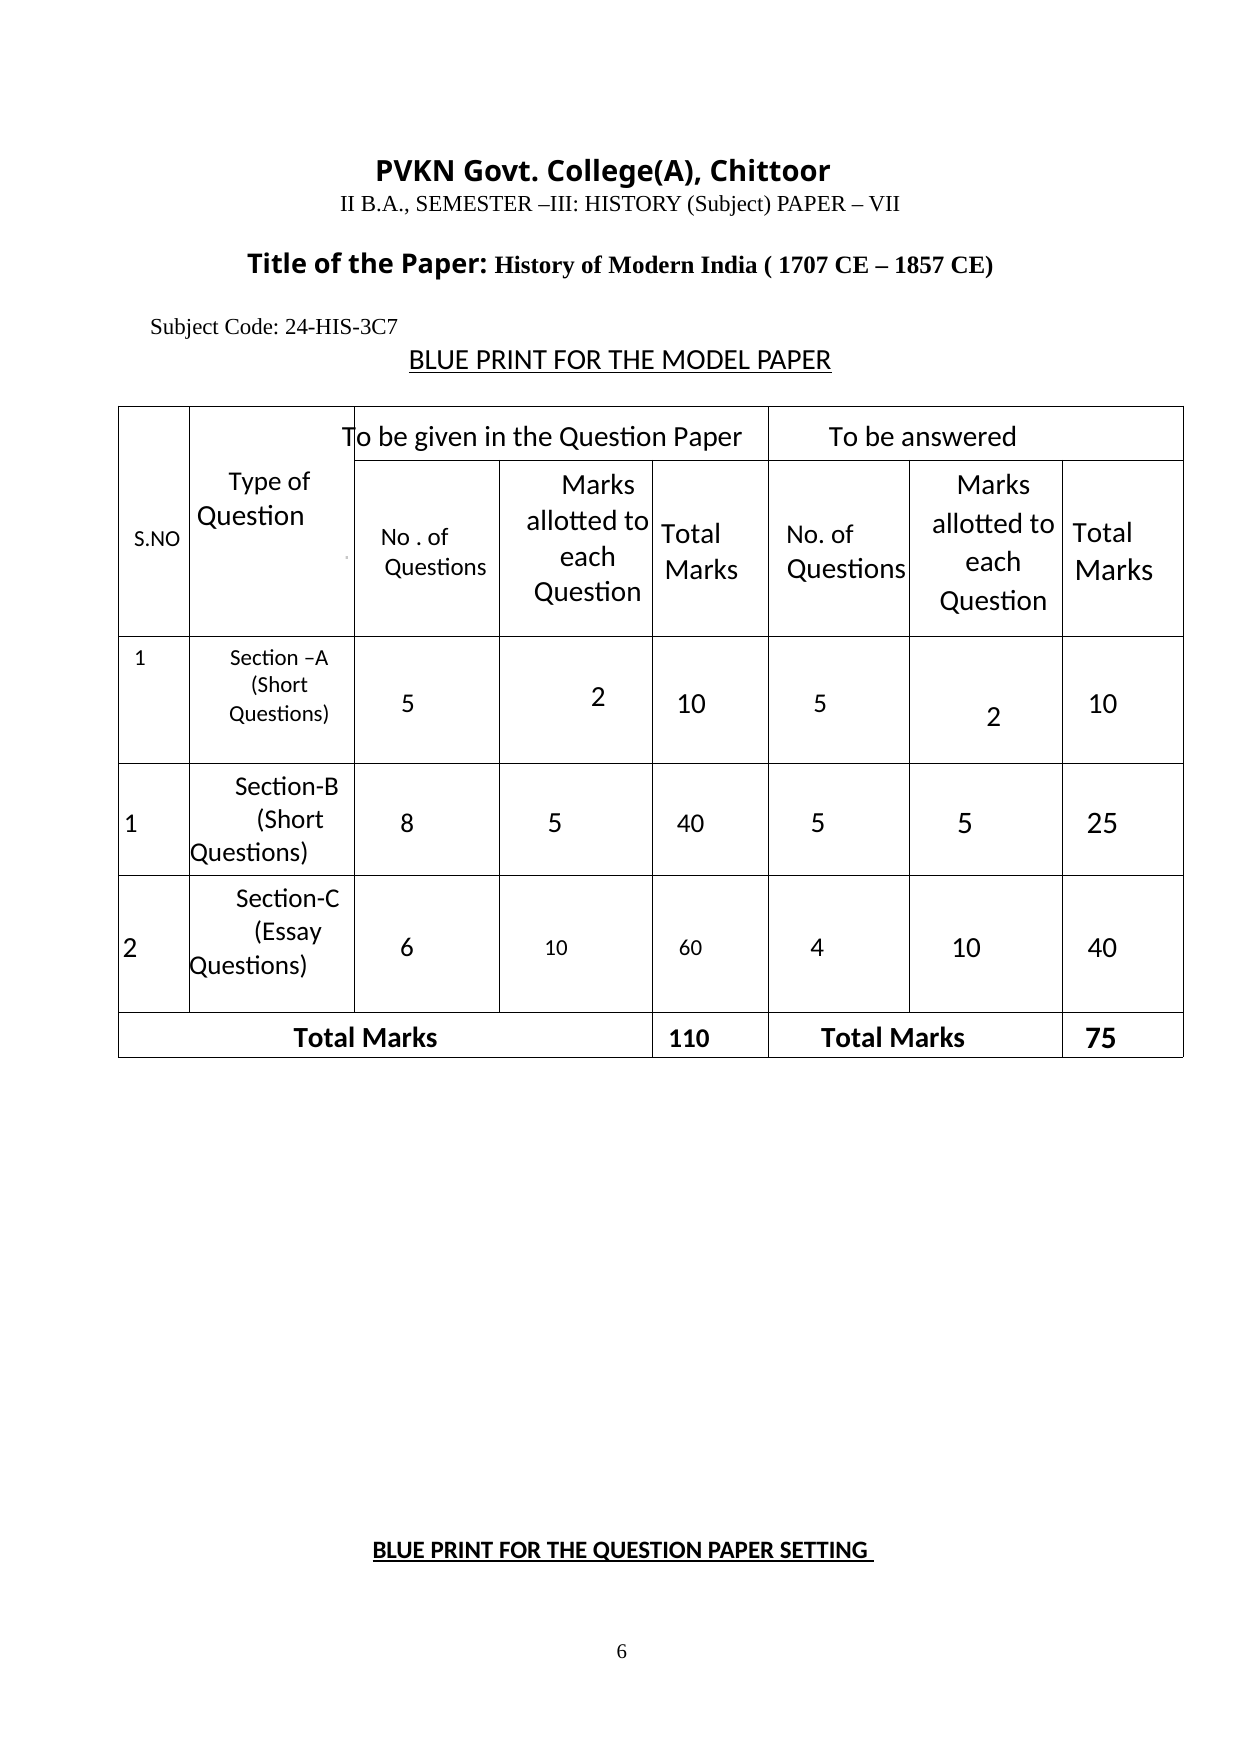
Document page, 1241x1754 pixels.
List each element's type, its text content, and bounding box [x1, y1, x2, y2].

text Title of the Paper: History of Modern India ( 1707 CE – 1857 CE) [150, 244, 1090, 281]
table_cell 5 [910, 764, 1062, 875]
table_cell 5 [500, 764, 652, 875]
table_cell 110 [653, 1013, 768, 1056]
table_cell 10 [500, 876, 652, 1012]
table_cell [119, 1013, 189, 1056]
table_cell Total Marks [1063, 461, 1183, 636]
table_cell No . of Questions [355, 461, 499, 636]
table_cell Total Marks [189, 1013, 652, 1056]
table_header To be answered [769, 407, 1062, 460]
text Subject Code: 24-HIS-3C7 [150, 313, 1090, 339]
text PVKN Govt. College(A), Chittoor [300, 150, 1090, 190]
text BLUE PRINT FOR THE QUESTION PAPER SETTING [150, 1534, 1090, 1565]
table_cell 60 [653, 876, 768, 1012]
table_cell 2 [910, 637, 1062, 763]
table_cell Marks allotted to each Question [910, 461, 1062, 636]
table_cell 5 [355, 637, 499, 763]
table_cell 8 [355, 764, 499, 875]
text BLUE PRINT FOR THE MODEL PAPER [150, 341, 1090, 377]
table_cell 2 [119, 876, 189, 1012]
table_header Type of Question [190, 407, 354, 636]
table_cell Section-B (Short Questions) [190, 764, 354, 875]
table_cell 5 [769, 637, 909, 763]
table_header S.NO [119, 407, 189, 636]
table_cell Section –A (Short Questions) [190, 637, 354, 763]
table_cell 6 [355, 876, 499, 1012]
table_cell 75 [1063, 1013, 1183, 1056]
table_cell 4 [769, 876, 909, 1012]
table_header To be given in the Question Paper [355, 407, 768, 460]
table_cell 1 [119, 637, 189, 763]
text II B.A., SEMESTER –III: HISTORY (Subject) PAPER – VII [150, 190, 1090, 216]
table_cell Marks allotted to each Question [500, 461, 652, 636]
table_cell 5 [769, 764, 909, 875]
table_cell Total Marks [653, 461, 768, 636]
table_cell 10 [1063, 637, 1183, 763]
table_cell 40 [653, 764, 768, 875]
table_cell 40 [1063, 876, 1183, 1012]
table_cell 10 [910, 876, 1062, 1012]
table_cell Section-C (Essay Questions) [190, 876, 354, 1012]
table_cell 1 [119, 764, 189, 875]
table_cell 25 [1063, 764, 1183, 875]
table_cell Total Marks [769, 1013, 1062, 1056]
table_cell 2 [500, 637, 652, 763]
table_cell No. of Questions [769, 461, 909, 636]
table_cell 10 [653, 637, 768, 763]
table_header [1063, 407, 1183, 460]
